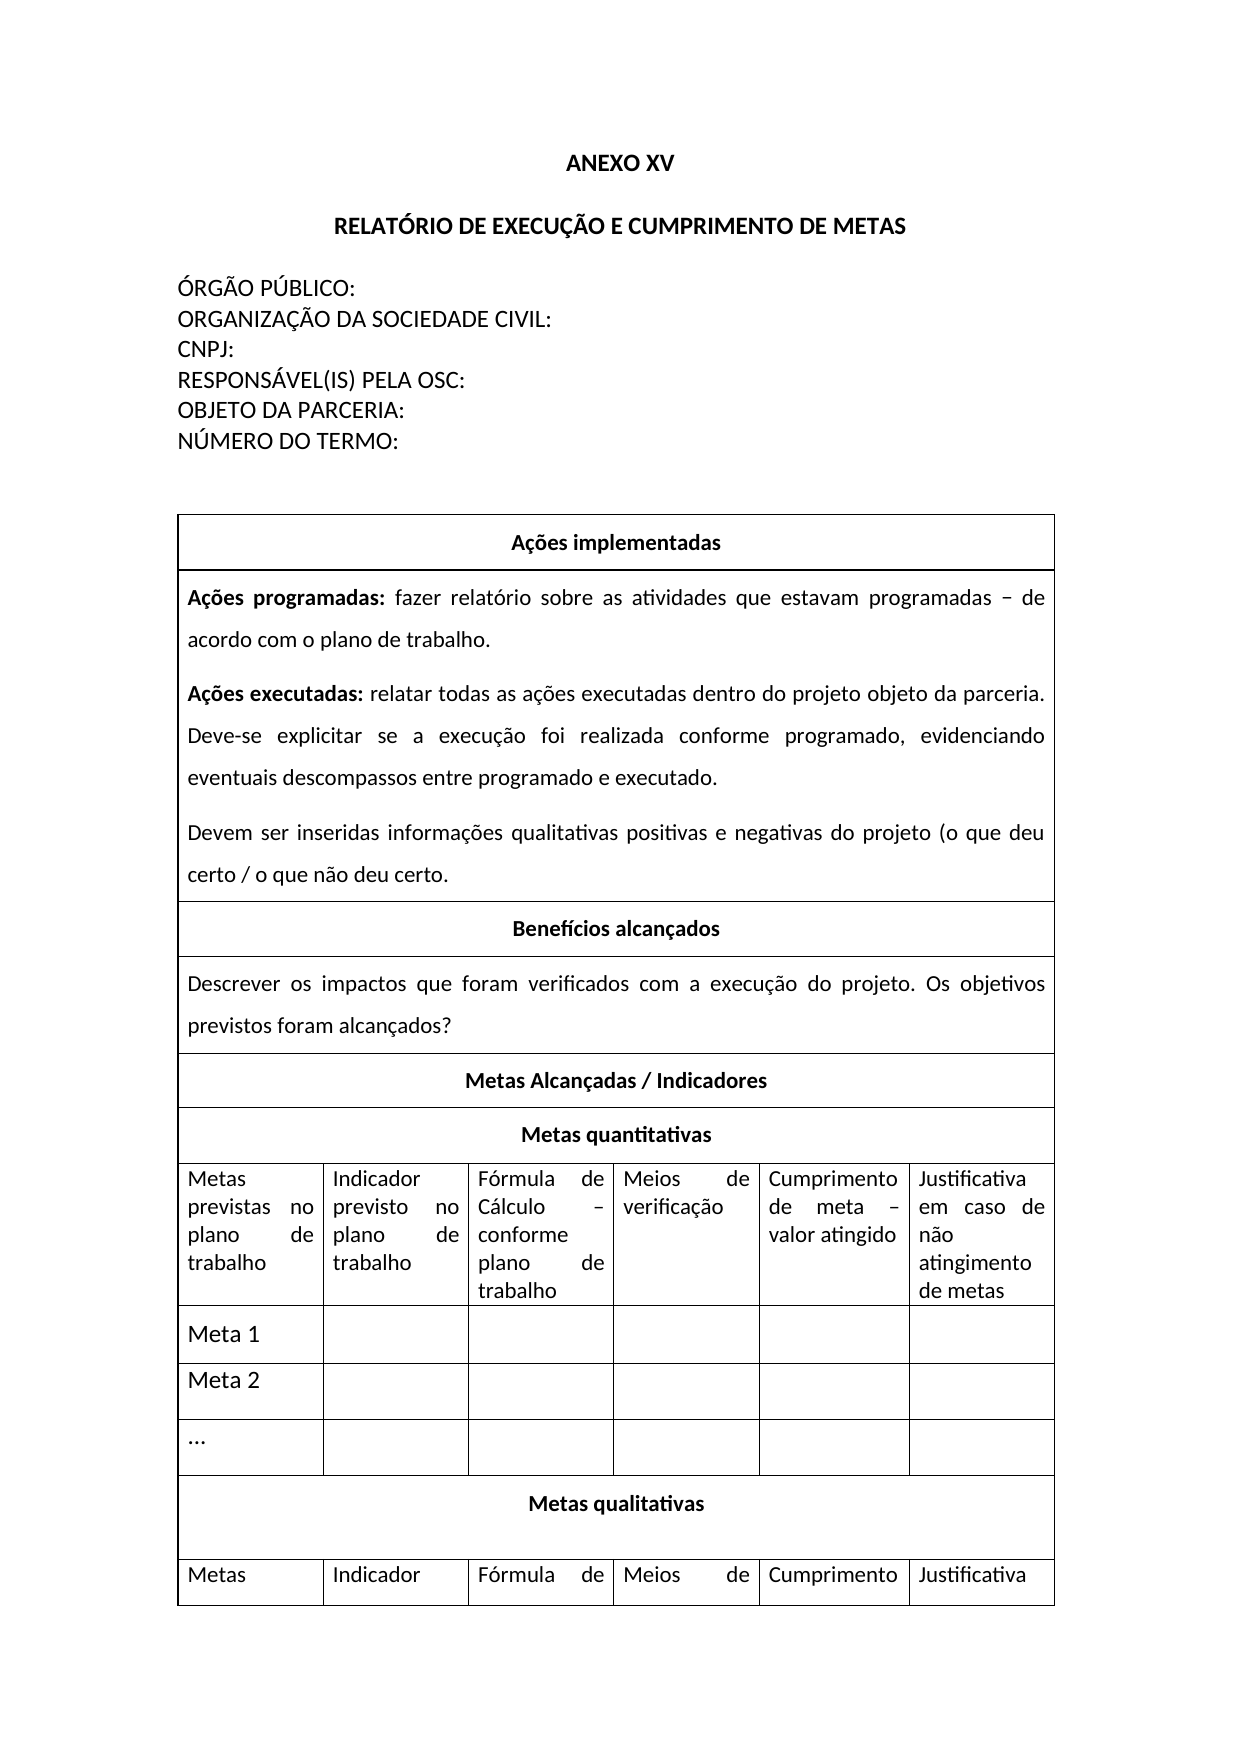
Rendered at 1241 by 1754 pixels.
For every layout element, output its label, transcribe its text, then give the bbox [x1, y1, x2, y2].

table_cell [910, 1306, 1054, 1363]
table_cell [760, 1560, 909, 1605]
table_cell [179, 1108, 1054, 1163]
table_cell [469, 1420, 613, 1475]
text OBJETO DA PARCERIA: [177, 394, 1063, 425]
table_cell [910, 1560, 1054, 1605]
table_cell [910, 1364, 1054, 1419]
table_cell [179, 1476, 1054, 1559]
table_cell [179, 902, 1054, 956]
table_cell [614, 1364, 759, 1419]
text RESPONSÁVEL(IS) PELA OSC: [177, 364, 1063, 394]
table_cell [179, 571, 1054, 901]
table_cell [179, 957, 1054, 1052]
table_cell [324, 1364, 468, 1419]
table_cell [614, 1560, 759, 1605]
text NÚMERO DO TERMO: [177, 425, 1063, 456]
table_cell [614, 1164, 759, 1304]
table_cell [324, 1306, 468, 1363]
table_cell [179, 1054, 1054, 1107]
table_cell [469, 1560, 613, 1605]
text RELATÓRIO DE EXECUÇÃO E CUMPRIMENTO DE METAS [177, 210, 1063, 241]
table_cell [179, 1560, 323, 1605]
text ANEXO XV [177, 148, 1063, 178]
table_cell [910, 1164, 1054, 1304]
text ORGANIZAÇÃO DA SOCIEDADE CIVIL: [177, 303, 1063, 333]
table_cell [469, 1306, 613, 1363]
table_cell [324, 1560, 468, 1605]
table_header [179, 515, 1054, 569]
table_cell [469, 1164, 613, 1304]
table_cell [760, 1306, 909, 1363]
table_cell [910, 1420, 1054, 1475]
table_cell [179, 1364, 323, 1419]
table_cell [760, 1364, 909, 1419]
text CNPJ: [177, 333, 1063, 364]
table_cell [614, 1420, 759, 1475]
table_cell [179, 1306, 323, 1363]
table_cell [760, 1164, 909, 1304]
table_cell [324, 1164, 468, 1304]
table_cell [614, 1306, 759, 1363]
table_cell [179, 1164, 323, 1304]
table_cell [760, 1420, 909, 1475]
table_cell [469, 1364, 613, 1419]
text ÓRGÃO PÚBLICO: [177, 272, 1063, 303]
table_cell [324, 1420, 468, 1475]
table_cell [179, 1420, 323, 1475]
